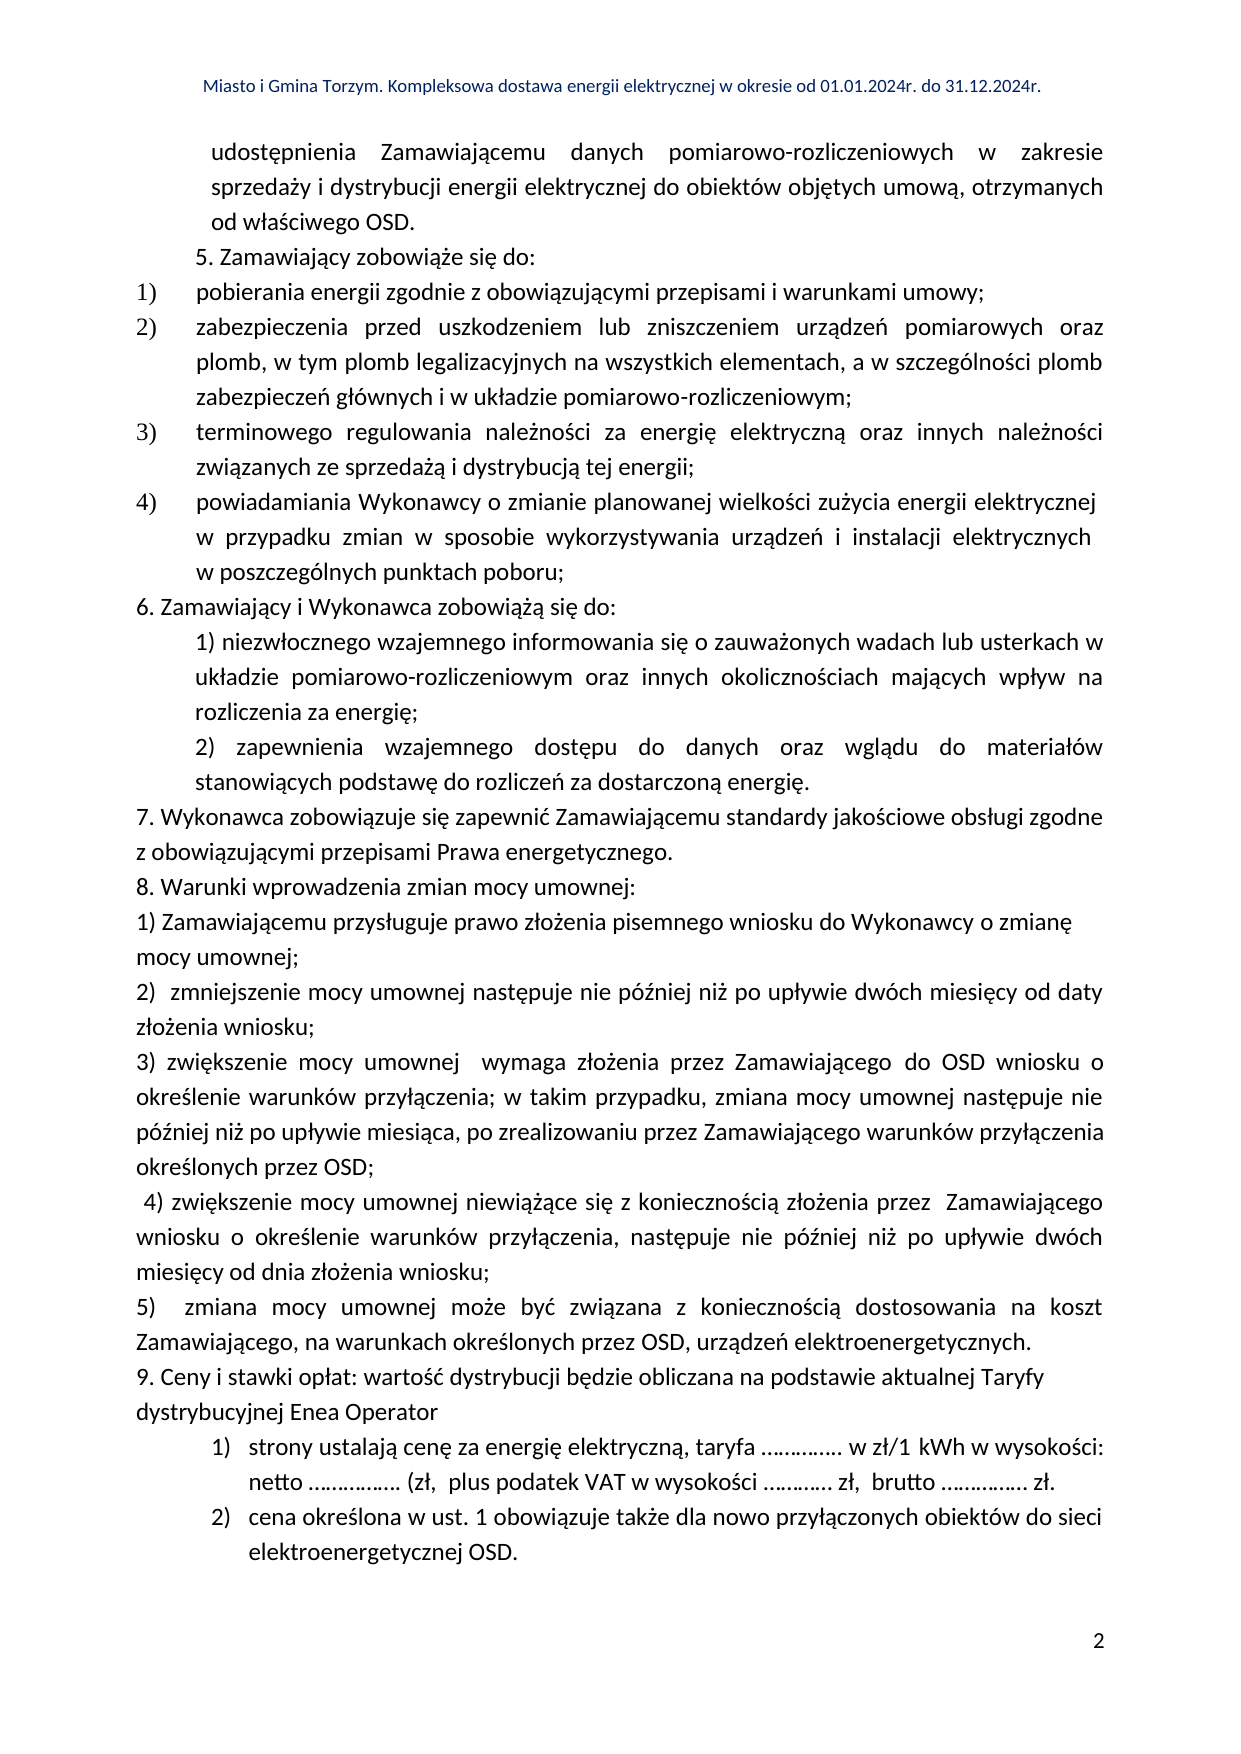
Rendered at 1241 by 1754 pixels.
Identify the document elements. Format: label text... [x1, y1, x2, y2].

list strony ustalają cenę za energię elektryczną, taryfa ………….. w zł/1 kWh w wysokości: netto ……………. (zł, plus podatek VAT w wysokości ………… zł, brutto …………… zł. [211, 1431, 1104, 1496]
text 7. Wykonawca zobowiązuje się zapewnić Zamawiającemu standardy jakościowe obsługi zgodne z obowiązującymi przepisami Prawa energetycznego. [136, 801, 1104, 866]
text 1) Zamawiającemu przysługuje prawo złożenia pisemnego wniosku do Wykonawcy o zmianę mocy umownej; [136, 906, 1104, 971]
text udostępnienia Zamawiającemu danych pomiarowo-rozliczeniowych w zakresie sprzedaży i dystrybucji energii elektrycznej do obiektów objętych umową, otrzymanych od właściwego OSD. [211, 136, 1104, 236]
text 5) zmiana mocy umownej może być związana z koniecznością dostosowania na koszt Zamawiającego, na warunkach określonych przez OSD, urządzeń elektroenergetycznych. [136, 1291, 1104, 1356]
list cena określona w ust. 1 obowiązuje także dla nowo przyłączonych obiektów do sieci elektroenergetycznej OSD. [211, 1501, 1104, 1566]
list zabezpieczenia przed uszkodzeniem lub zniszczeniem urządzeń pomiarowych oraz plomb, w tym plomb legalizacyjnych na wszystkich elementach, a w szczególności plomb zabezpieczeń głównych i w układzie pomiarowo-rozliczeniowym; [136, 311, 1104, 411]
list terminowego regulowania należności za energię elektryczną oraz innych należności związanych ze sprzedażą i dystrybucją tej energii; [136, 416, 1104, 481]
list powiadamiania Wykonawcy o zmianie planowanej wielkości zużycia energii elektrycznej w przypadku zmian w sposobie wykorzystywania urządzeń i instalacji elektrycznych w poszczególnych punktach poboru; [136, 486, 1104, 586]
text 2) zapewnienia wzajemnego dostępu do danych oraz wglądu do materiałów stanowiących podstawę do rozliczeń za dostarczoną energię. [195, 731, 1104, 796]
text 4) zwiększenie mocy umownej niewiążące się z koniecznością złożenia przez Zamawiającego wniosku o określenie warunków przyłączenia, następuje nie później niż po upływie dwóch miesięcy od dnia złożenia wniosku; [136, 1186, 1104, 1286]
text 8. Warunki wprowadzenia zmian mocy umownej: [136, 871, 1104, 901]
text 1) niezwłocznego wzajemnego informowania się o zauważonych wadach lub usterkach w układzie pomiarowo-rozliczeniowym oraz innych okolicznościach mających wpływ na rozliczenia za energię; [195, 626, 1104, 726]
text 2) zmniejszenie mocy umownej następuje nie później niż po upływie dwóch miesięcy od daty złożenia wniosku; [136, 976, 1104, 1041]
text 6. Zamawiający i Wykonawca zobowiążą się do: [136, 591, 1104, 621]
list pobierania energii zgodnie z obowiązującymi przepisami i warunkami umowy; [136, 276, 1104, 306]
text 3) zwiększenie mocy umownej wymaga złożenia przez Zamawiającego do OSD wniosku o określenie warunków przyłączenia; w takim przypadku, zmiana mocy umownej następuje nie później niż po upływie miesiąca, po zrealizowaniu przez Zamawiającego warunków przyłączenia określonych przez OSD; [136, 1046, 1104, 1181]
text 9. Ceny i stawki opłat: wartość dystrybucji będzie obliczana na podstawie aktualnej Taryfy dystrybucyjnej Enea Operator [136, 1361, 1104, 1426]
text 5. Zamawiający zobowiąże się do: [195, 241, 1104, 271]
